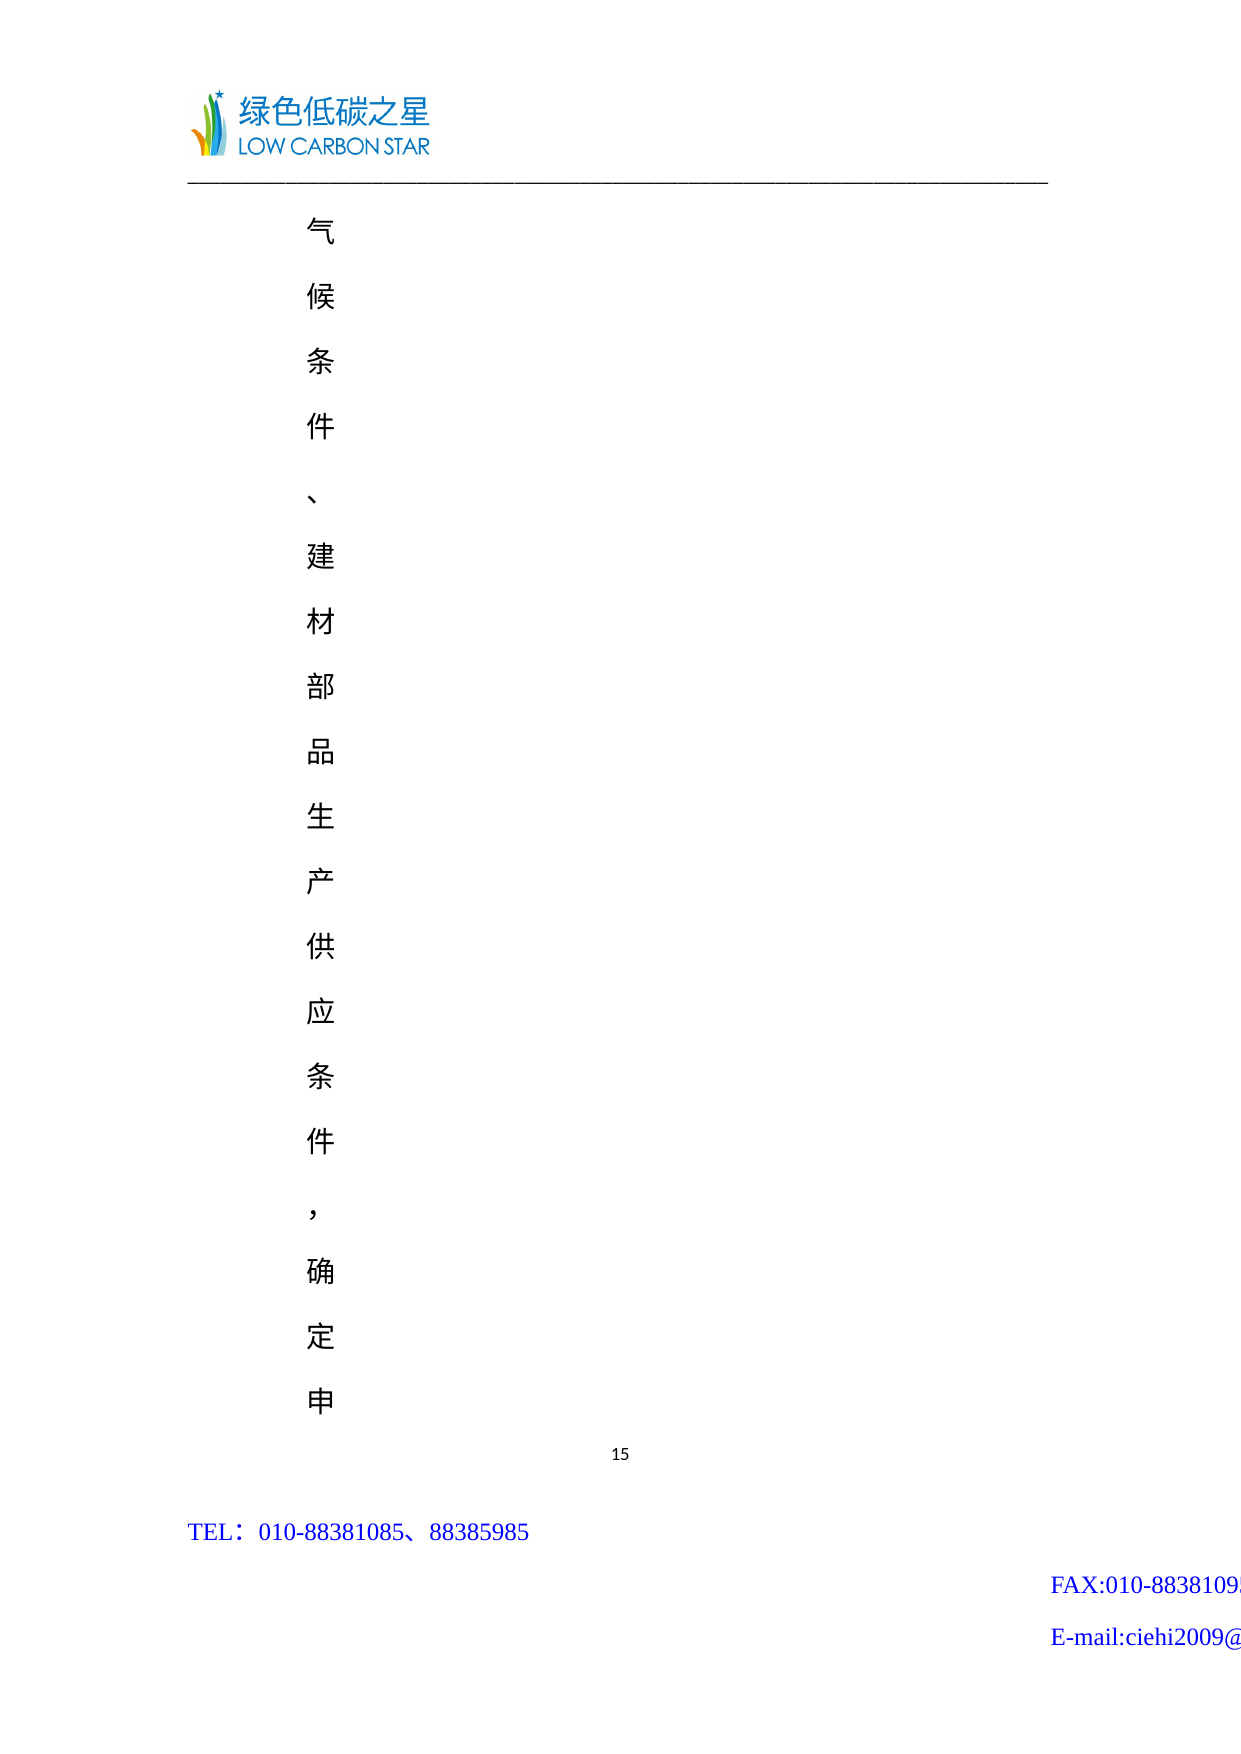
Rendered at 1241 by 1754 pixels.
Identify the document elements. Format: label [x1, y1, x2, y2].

picture [187, 88, 433, 161]
